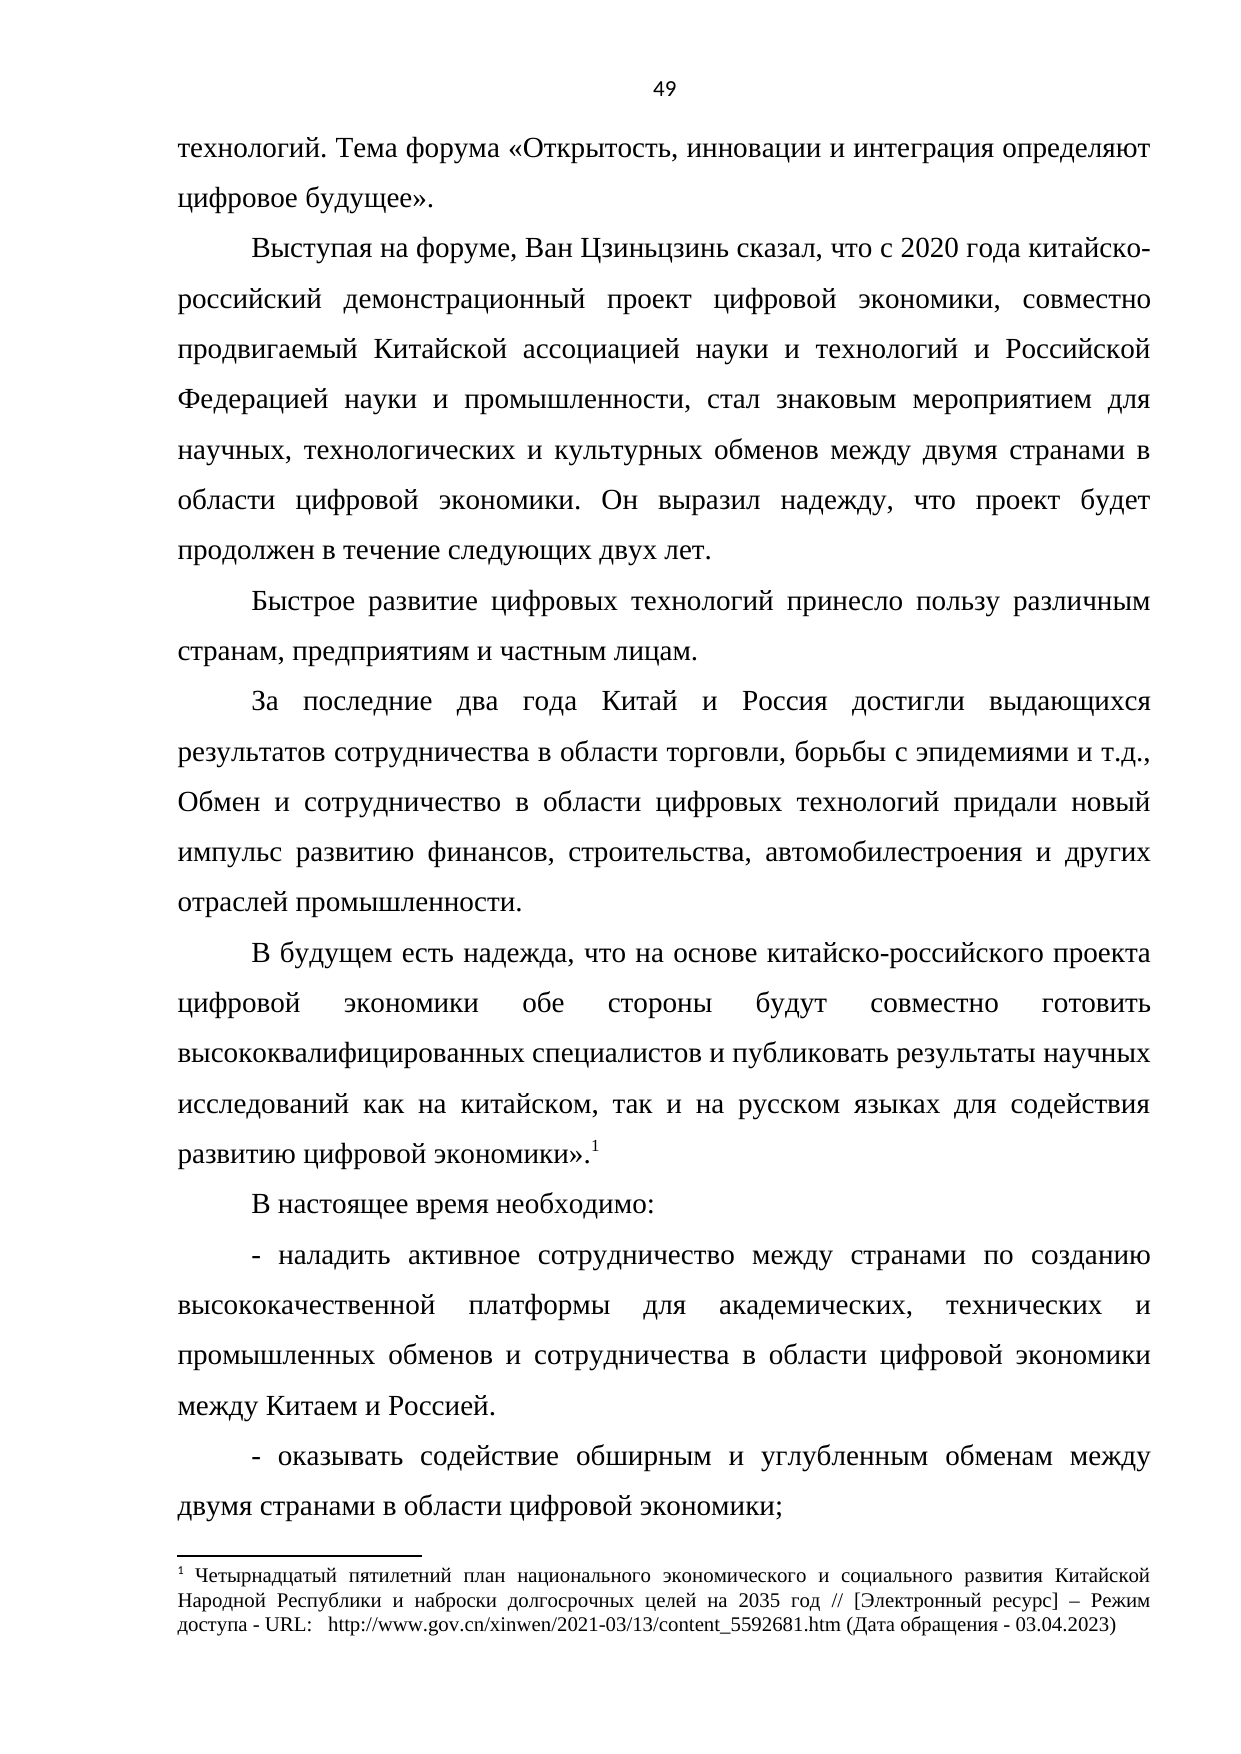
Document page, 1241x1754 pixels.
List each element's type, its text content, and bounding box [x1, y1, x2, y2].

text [177, 130, 1152, 214]
text За последние два года Китай и Россия достигли выдающихся результатов сотрудничества в области торговли, борьбы с эпидемиями и т.д., Обмен и сотрудничество в области цифровых технологий придали новый импульс развитию финансов, строительства, автомобилестроения и других отраслей промышленности. [177, 683, 1152, 918]
text В будущем есть надежда, что на основе китайско-российского проекта цифровой экономики обе стороны будут совместно готовить высококвалифицированных специалистов и публиковать результаты научных исследований как на китайском, так и на русском языках для содействия развитию цифровой экономики». [177, 935, 1152, 1170]
text В настоящее время необходимо: [177, 1186, 1152, 1220]
text - оказывать содействие обширным и углубленным обменам между двумя странами в области цифровой экономики; [177, 1438, 1152, 1522]
text - наладить активное сотрудничество между странами по созданию высококачественной платформы для академических, технических и промышленных обменов и сотрудничества в области цифровой экономики между Китаем и Россией. [177, 1237, 1152, 1421]
text Быстрое развитие цифровых технологий принесло пользу различным странам, предприятиям и частным лицам. [177, 583, 1152, 667]
text Выступая на форуме, Ван Цзиньцзинь сказал, что с 2020 года китайско-российский демонстрационный проект цифровой экономики, совместно продвигаемый Китайской ассоциацией науки и технологий и Российской Федерацией науки и промышленности, стал знаковым мероприятием для научных, технологических и культурных обменов между двумя странами в области цифровой экономики. Он выразил надежду, что проект будет продолжен в течение следующих двух лет. [177, 231, 1152, 566]
